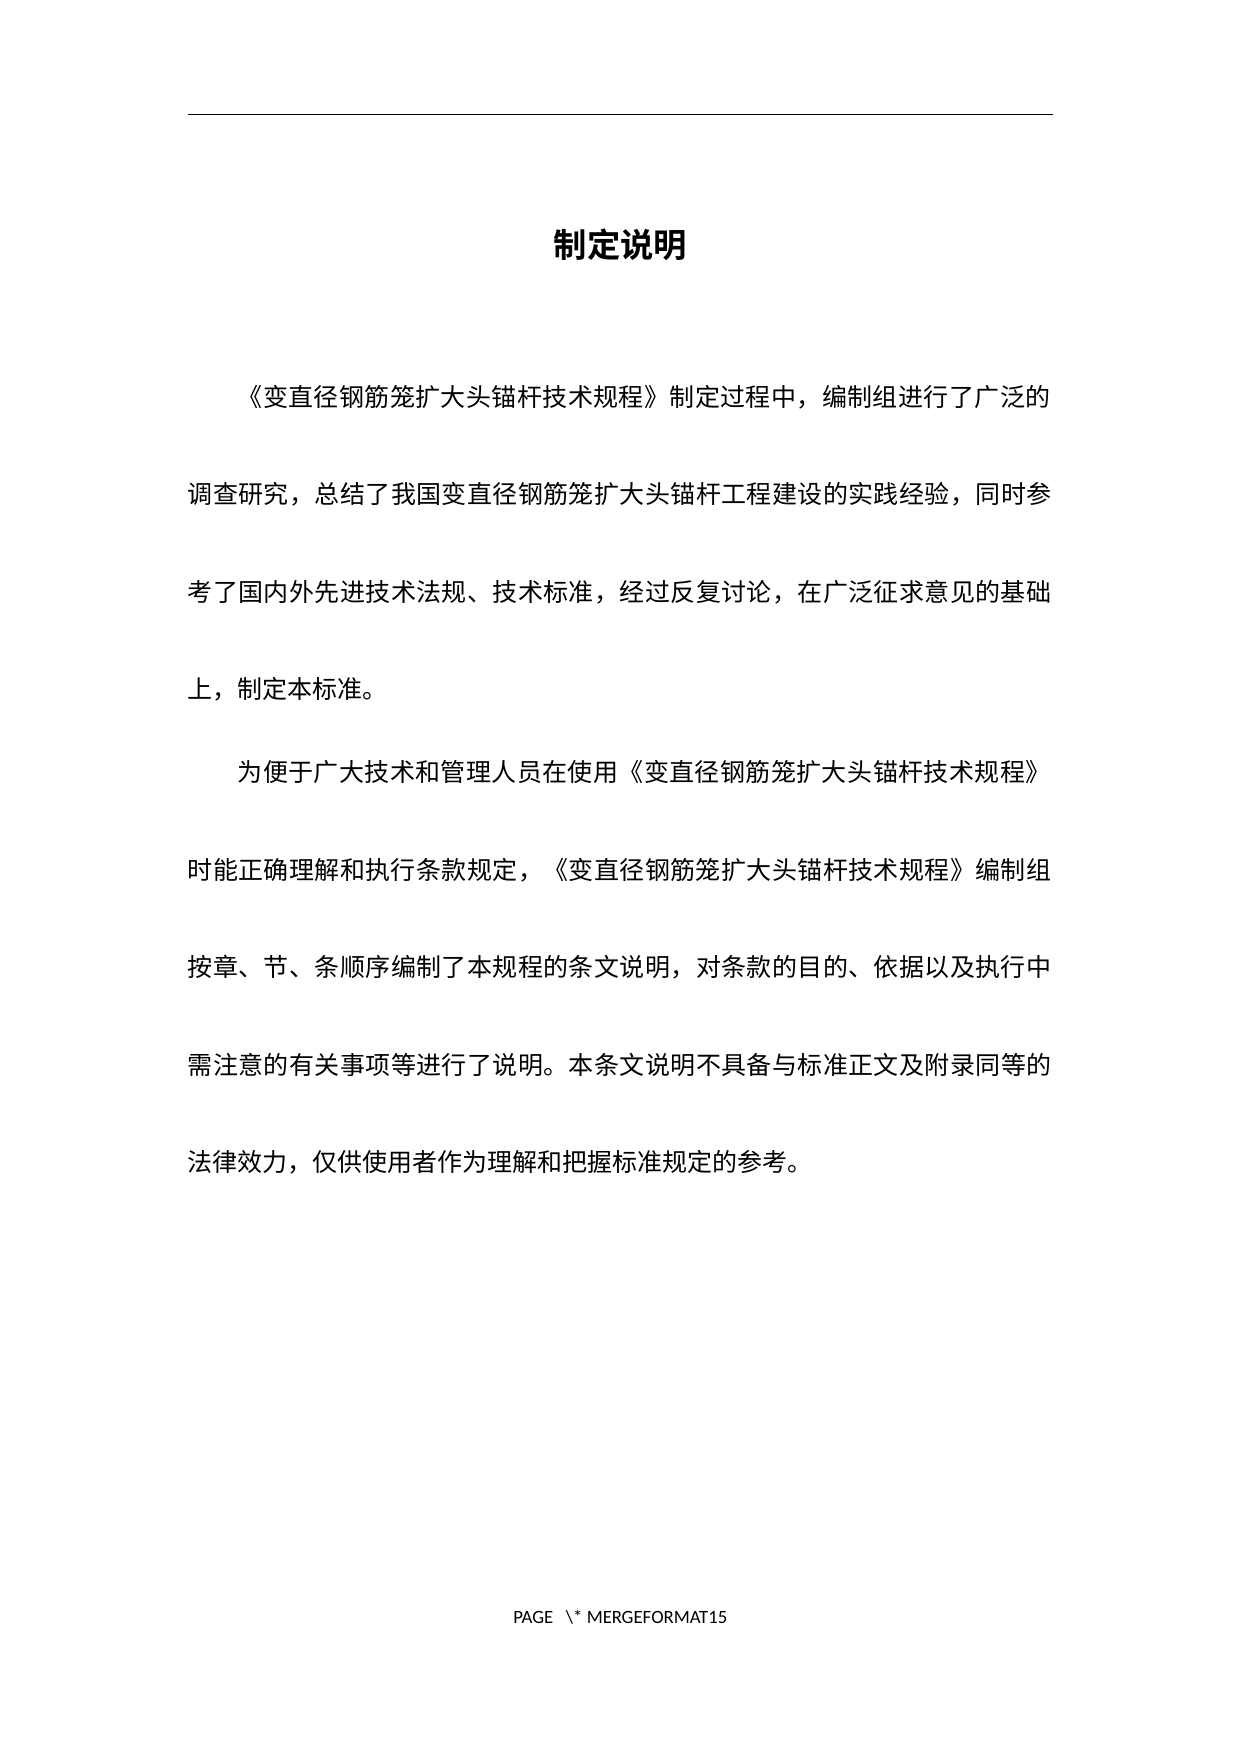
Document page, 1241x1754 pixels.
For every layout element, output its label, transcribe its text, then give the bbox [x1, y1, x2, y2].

text 为便于广大技术和管理人员在使用《变直径钢筋笼扩大头锚杆技术规程》时能正确理解和执行条款规定，《变直径钢筋笼扩大头锚杆技术规程》编制组按章、节、条顺序编制了本规程的条文说明，对条款的目的、依据以及执行中需注意的有关事项等进行了说明。本条文说明不具备与标准正文及附录同等的法律效力，仅供使用者作为理解和把握标准规定的参考。 [187, 738, 1053, 1193]
text 制定说明 [187, 211, 1053, 276]
text 《变直径钢筋笼扩大头锚杆技术规程》制定过程中，编制组进行了广泛的调查研究，总结了我国变直径钢筋笼扩大头锚杆工程建设的实践经验，同时参考了国内外先进技术法规、技术标准，经过反复讨论，在广泛征求意见的基础上，制定本标准。 [187, 363, 1053, 720]
